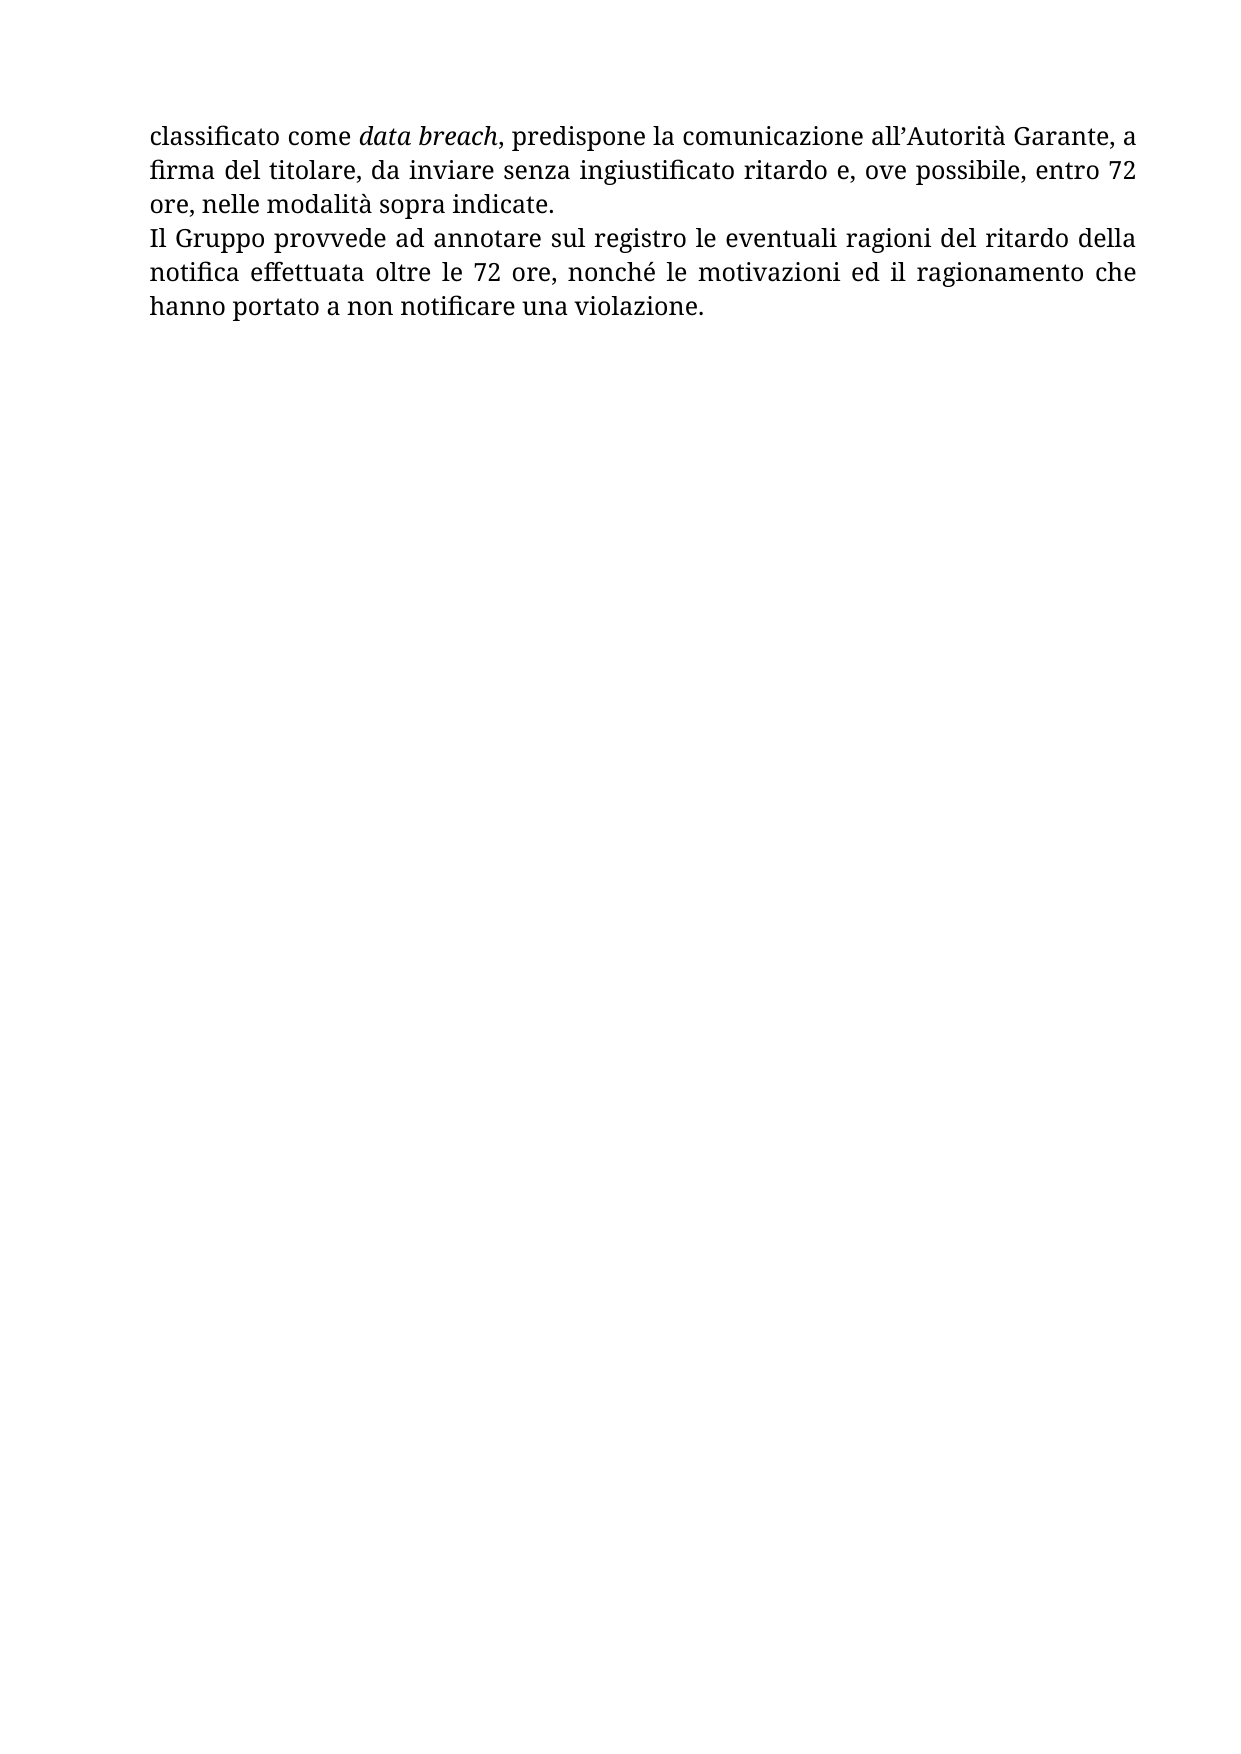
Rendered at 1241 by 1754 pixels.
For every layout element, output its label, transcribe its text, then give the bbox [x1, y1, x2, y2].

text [149, 118, 1138, 221]
text Il Gruppo provvede ad annotare sul registro le eventuali ragioni del ritardo della notifica effettuata oltre le 72 ore, nonché le motivazioni ed il ragionamento che hanno portato a non notificare una violazione. [149, 221, 1138, 323]
